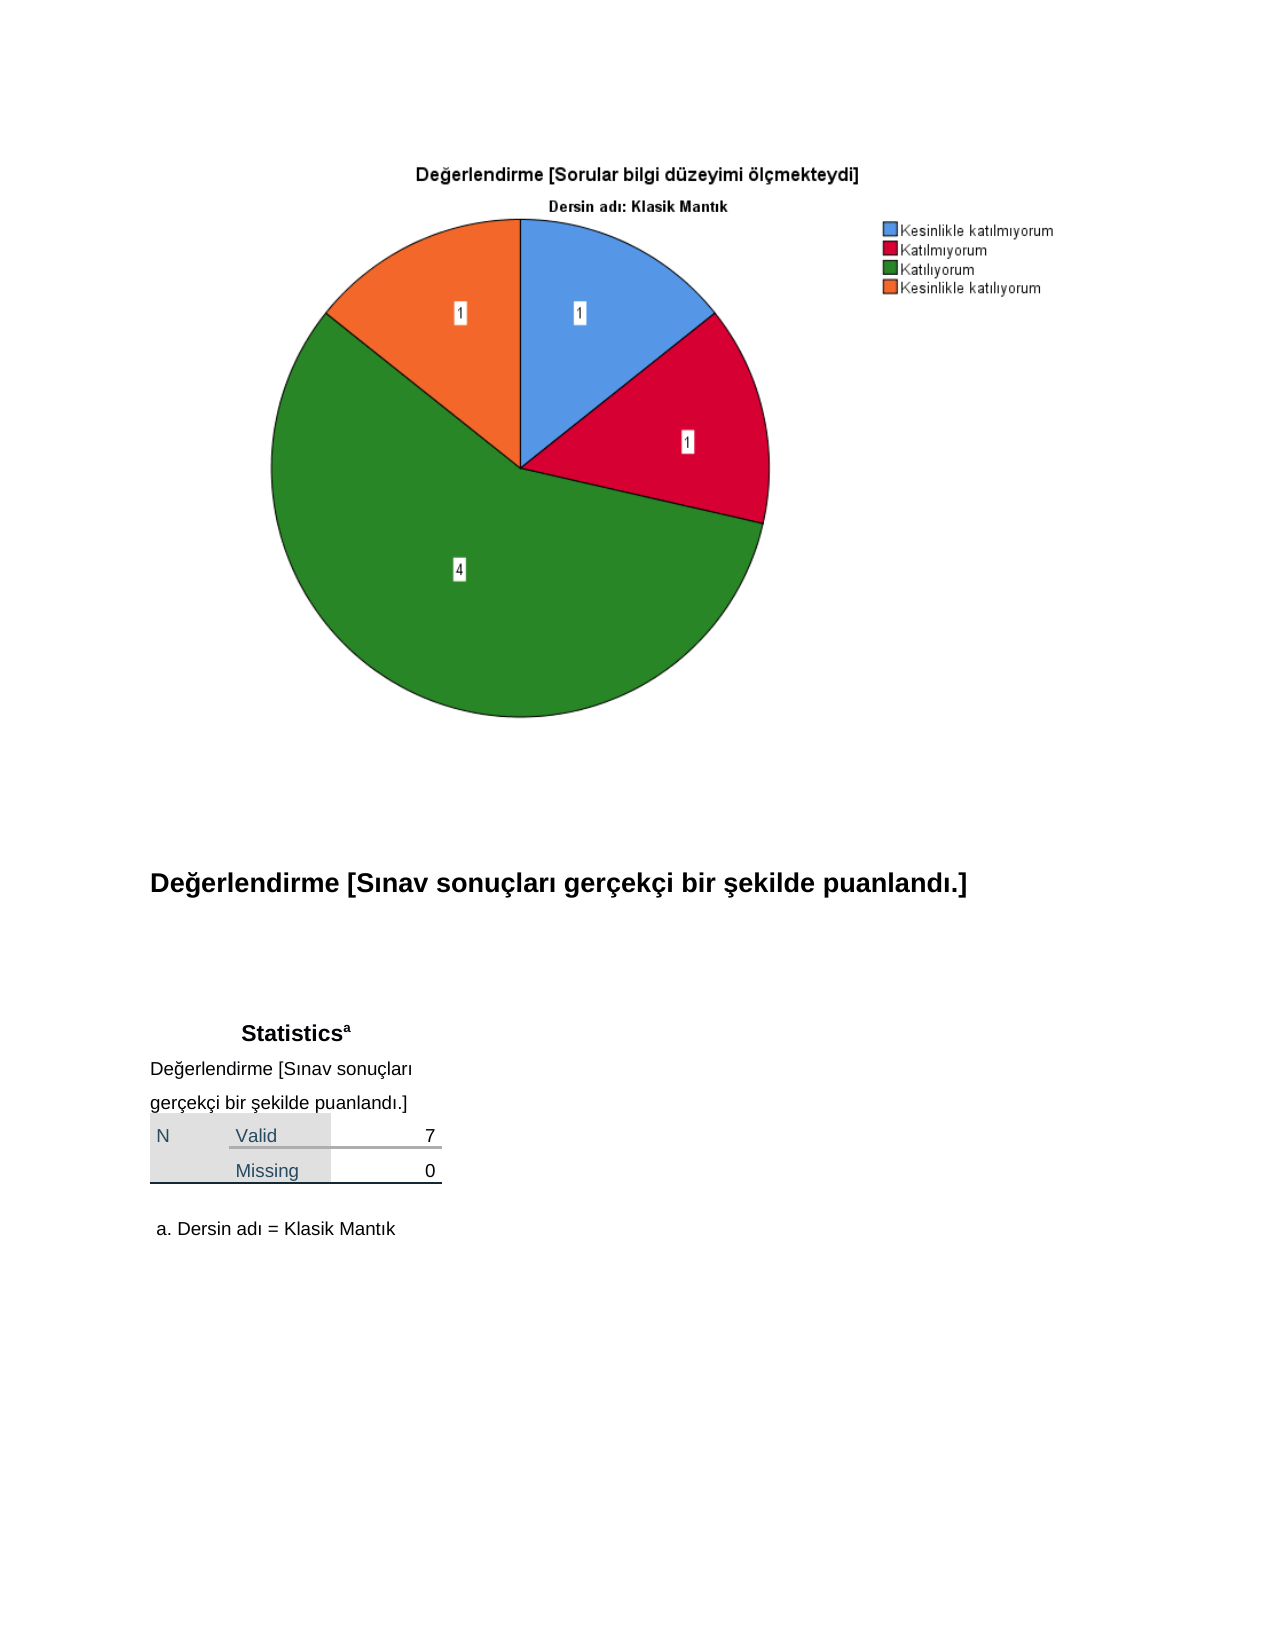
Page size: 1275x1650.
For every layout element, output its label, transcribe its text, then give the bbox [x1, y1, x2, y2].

table_cell 7 [331, 1113, 442, 1146]
table_header a. Dersin adı = Klasik Mantık [150, 1206, 442, 1239]
table_cell Valid [229, 1113, 331, 1146]
table_cell Değerlendirme [Sınav sonuçları gerçekçi bir şekilde puanlandı.] [150, 1046, 442, 1113]
table_cell 0 [331, 1149, 442, 1182]
table_cell N [150, 1113, 229, 1182]
table_header Statisticsa [150, 1013, 442, 1046]
picture [150, 150, 1125, 724]
table_cell Missing [229, 1149, 331, 1182]
text Değerlendirme [Sınav sonuçları gerçekçi bir şekilde puanlandı.] [150, 867, 1125, 898]
